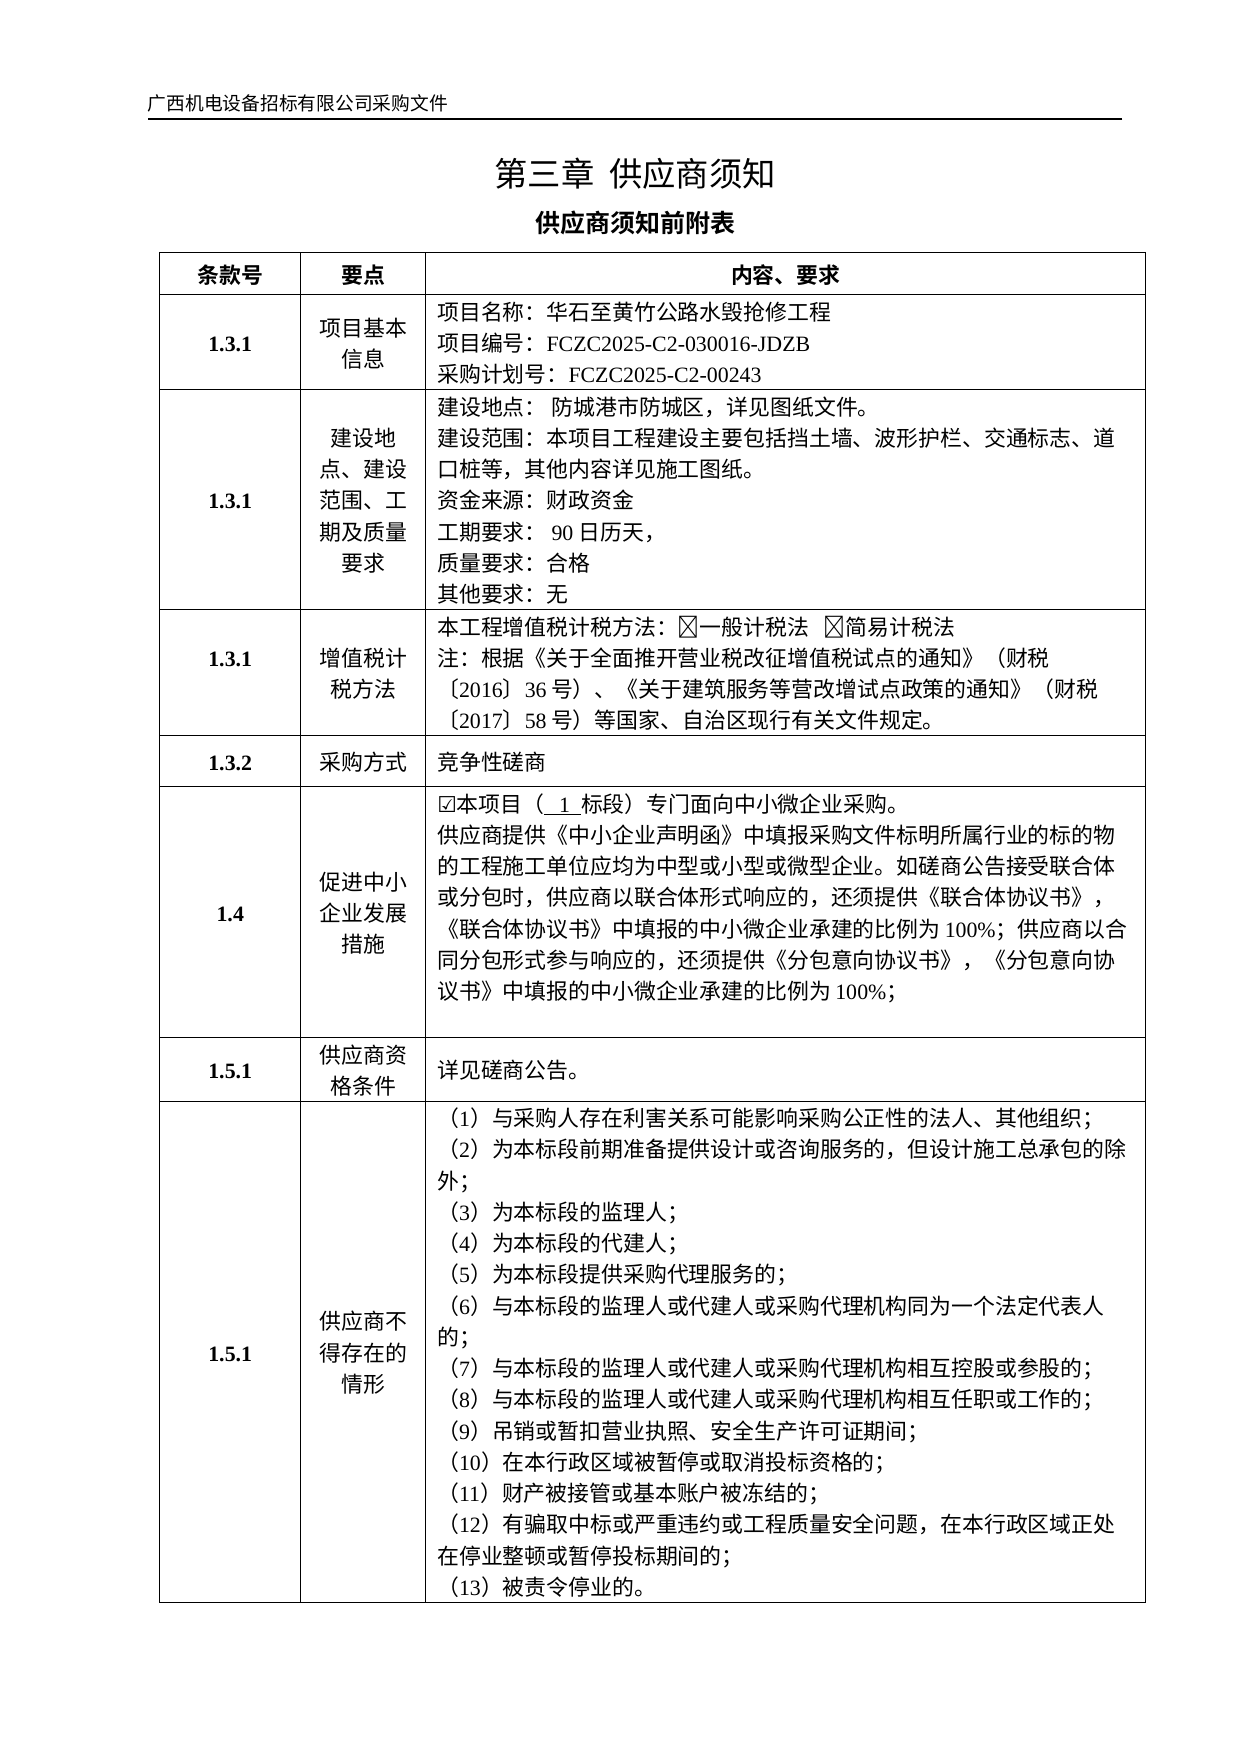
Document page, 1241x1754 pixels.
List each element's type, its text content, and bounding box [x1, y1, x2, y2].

table_cell 1.3.1 [160, 390, 300, 609]
table_cell 增值税计税方法 [301, 610, 425, 735]
table_header 内容、要求 [426, 253, 1145, 294]
table_header 条款号 [160, 253, 300, 294]
table_cell 供应商资格条件 [301, 1038, 425, 1101]
text 供应商须知前附表 [148, 206, 1122, 239]
table_cell 1.3.1 [160, 610, 300, 735]
table_cell 1.4 [160, 787, 300, 1037]
table_cell 建设地点： 防城港市防城区，详见图纸文件。 建设范围：本项目工程建设主要包括挡土墙、波形护栏、交通标志、道口桩等，其他内容详见施工图纸。 资金来源：财政资金 工期要求： 90 日历天， 质量要求：合格 其他要求：无 [426, 390, 1145, 609]
table_cell 竞争性磋商 [426, 736, 1145, 786]
table_cell 1.3.1 [160, 295, 300, 389]
table_cell ☑本项目（ 1 标段）专门面向中小微企业采购。 供应商提供《中小企业声明函》中填报采购文件标明所属行业的标的物的工程施工单位应均为中型或小型或微型企业。如磋商公告接受联合体或分包时，供应商以联合体形式响应的，还须提供《联合体协议书》，《联合体协议书》中填报的中小微企业承建的比例为100%；供应商以合同分包形式参与响应的，还须提供《分包意向协议书》，《分包意向协议书》中填报的中小微企业承建的比例为100%； [426, 787, 1145, 1037]
table_cell 1.5.1 [160, 1102, 300, 1602]
table_cell 1.3.2 [160, 736, 300, 786]
table_header 要点 [301, 253, 425, 294]
table_cell 1.5.1 [160, 1038, 300, 1101]
table_cell 项目基本信息 [301, 295, 425, 389]
table_cell 供应商不得存在的情形 [301, 1102, 425, 1602]
table_cell 详见磋商公告。 [426, 1038, 1145, 1101]
text 第三章 供应商须知 [148, 160, 1122, 193]
table_cell 建设地点、建设范围、工期及质量要求 [301, 390, 425, 609]
table_cell 本工程增值税计税方法：一般计税法 简易计税法 注：根据《关于全面推开营业税改征增值税试点的通知》（财税〔2016〕36号）、《关于建筑服务等营改增试点政策的通知》（财税〔2017〕58号）等国家、自治区现行有关文件规定。 [426, 610, 1145, 735]
table_cell （1）与采购人存在利害关系可能影响采购公正性的法人、其他组织； （2）为本标段前期准备提供设计或咨询服务的，但设计施工总承包的除外； （3）为本标段的监理人； （4）为本标段的代建人； （5）为本标段提供采购代理服务的； （6）与本标段的监理人或代建人或采购代理机构同为一个法定代表人的； （7）与本标段的监理人或代建人或采购代理机构相互控股或参股的； （8）与本标段的监理人或代建人或采购代理机构相互任职或工作的； （9）吊销或暂扣营业执照、安全生产许可证期间； （10）在本行政区域被暂停或取消投标资格的； （11）财产被接管或基本账户被冻结的； （12）有骗取中标或严重违约或工程质量安全问题，在本行政区域正处在停业整顿或暂停投标期间的； （13）被责令停业的。 [426, 1102, 1145, 1602]
table_cell 项目名称：华石至黄竹公路水毁抢修工程 项目编号：FCZC2025-C2-030016-JDZB 采购计划号：FCZC2025-C2-00243 [426, 295, 1145, 389]
table_cell 采购方式 [301, 736, 425, 786]
table_cell 促进中小企业发展措施 [301, 787, 425, 1037]
